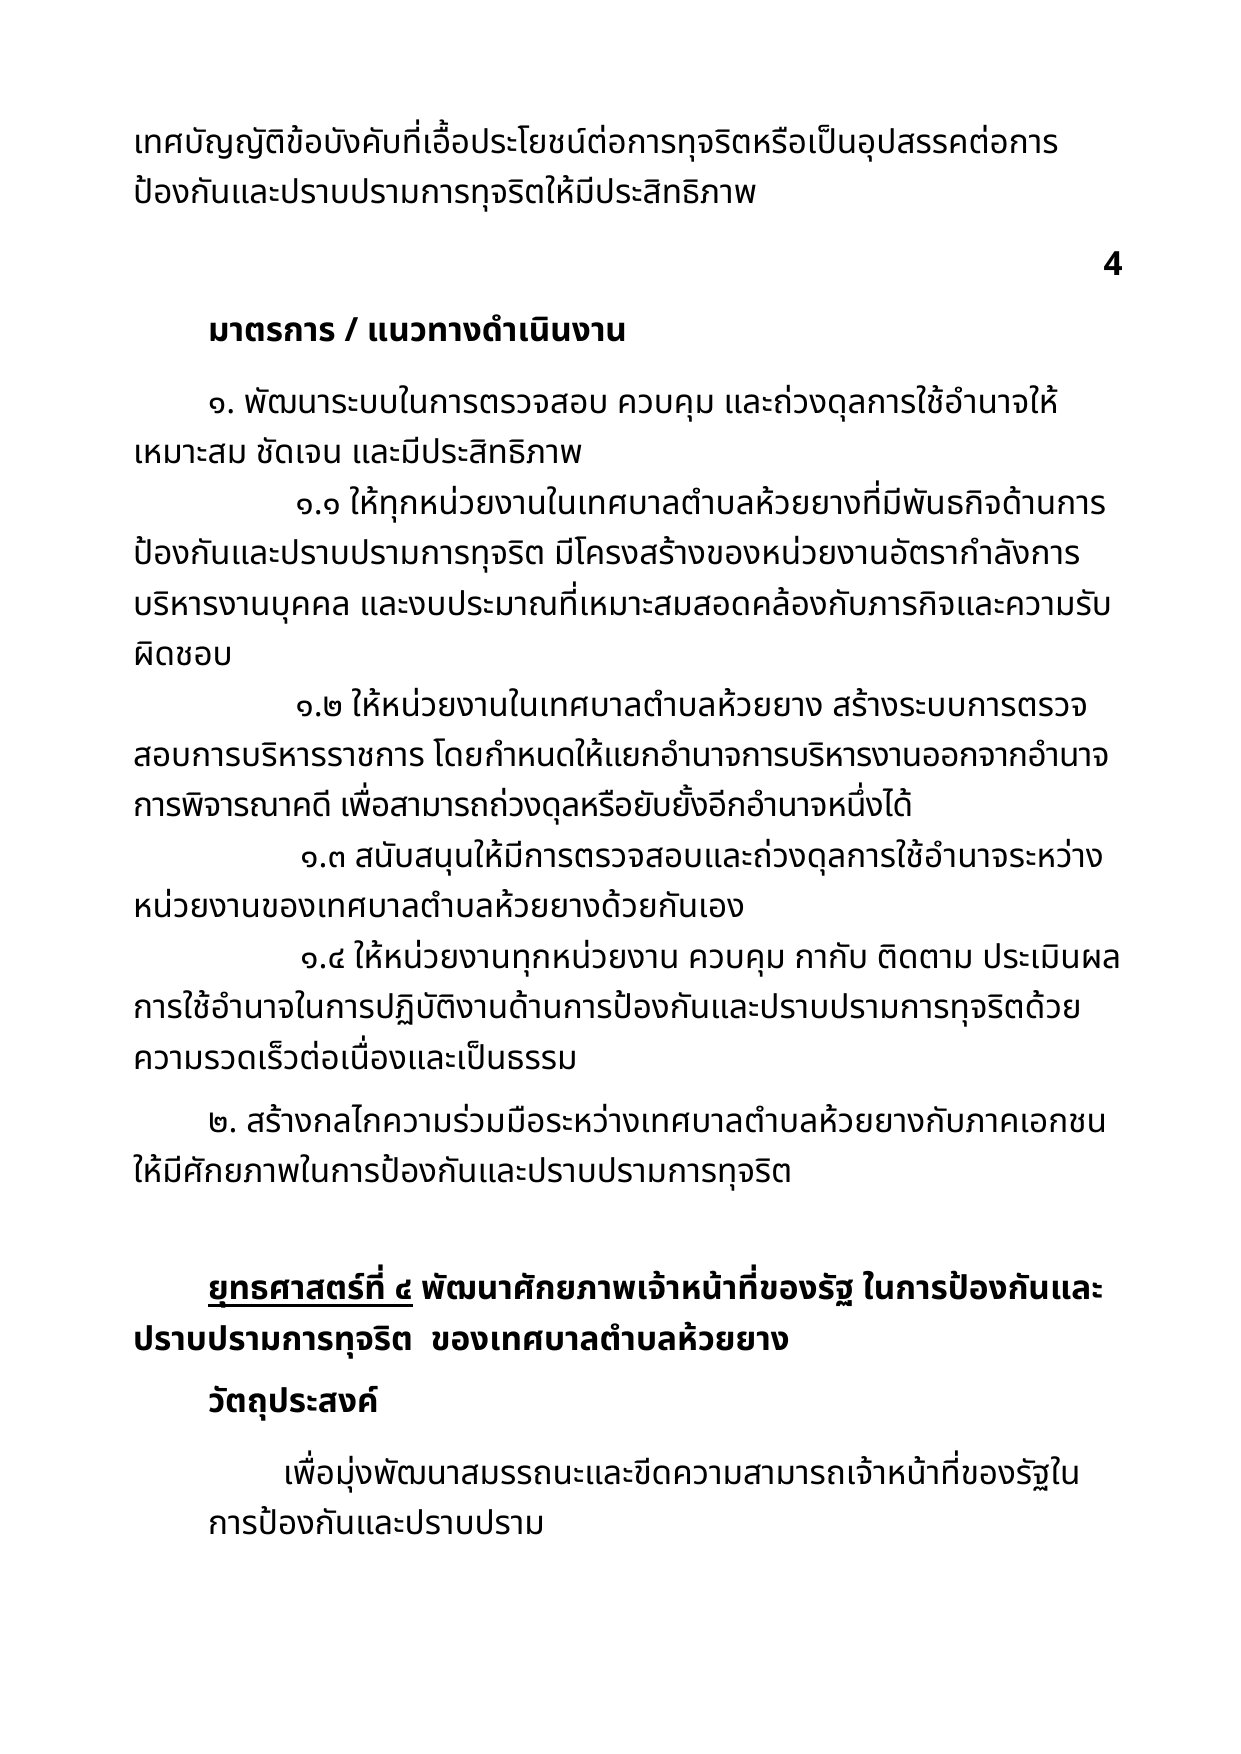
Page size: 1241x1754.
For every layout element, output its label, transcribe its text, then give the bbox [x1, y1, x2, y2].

text ๒. สร้างกลไกความร่วมมือระหว่างเทศบาลตำบลห้วยยางกับภาคเอกชนให้มีศักยภาพในการป้องกันและปราบปรามการทุจริต [133, 1097, 1122, 1198]
text ยุทธศาสตร์ที่ ๔ พัฒนาศักยภาพเจ้าหน้าที่ของรัฐ ในการป้องกันและปราบปรามการทุจริต ของเทศบาลตำบลห้วยยาง [133, 1264, 1122, 1365]
text มาตรการ / แนวทางดำเนินงาน [208, 306, 1122, 357]
text ๑.๑ ให้ทุกหน่วยงานในเทศบาลตำบลห้วยยางที่มีพันธกิจด้านการป้องกันและปราบปรามการทุจริต มีโครงสร้างของหน่วยงานอัตรากำลังการบริหารงานบุคคล และงบประมาณที่เหมาะสมสอดคล้องกับภารกิจและความรับผิดชอบ [133, 478, 1122, 680]
text วัตถุประสงค์ [133, 1377, 1122, 1428]
text ๑.๒ ให้หน่วยงานในเทศบาลตำบลห้วยยาง สร้างระบบการตรวจสอบการบริหารราชการ โดยกำหนดให้แยกอำนาจการบริหารงานออกจากอำนาจการพิจารณาคดี เพื่อสามารถถ่วงดุลหรือยับยั้งอีกอำนาจหนึ่งได้ [133, 680, 1122, 832]
text ๑.๔ ให้หน่วยงานทุกหน่วยงาน ควบคุม กากับ ติดตาม ประเมินผล การใช้อำนาจในการปฏิบัติงานด้านการป้องกันและปราบปรามการทุจริตด้วยความรวดเร็วต่อเนื่องและเป็นธรรม [133, 933, 1122, 1084]
text ๑. พัฒนาระบบในการตรวจสอบ ควบคุม และถ่วงดุลการใช้อำนาจให้เหมาะสม ชัดเจน และมีประสิทธิภาพ [133, 377, 1122, 478]
text ๑.๓ สนับสนุนให้มีการตรวจสอบและถ่วงดุลการใช้อำนาจระหว่างหน่วยงานของเทศบาลตำบลห้วยยางด้วยกันเอง [133, 832, 1122, 933]
text เพื่อมุ่งพัฒนาสมรรถนะและขีดความสามารถเจ้าหน้าที่ของรัฐในการป้องกันและปราบปราม [208, 1449, 1122, 1549]
text 4 [133, 240, 1122, 285]
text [133, 118, 1122, 219]
